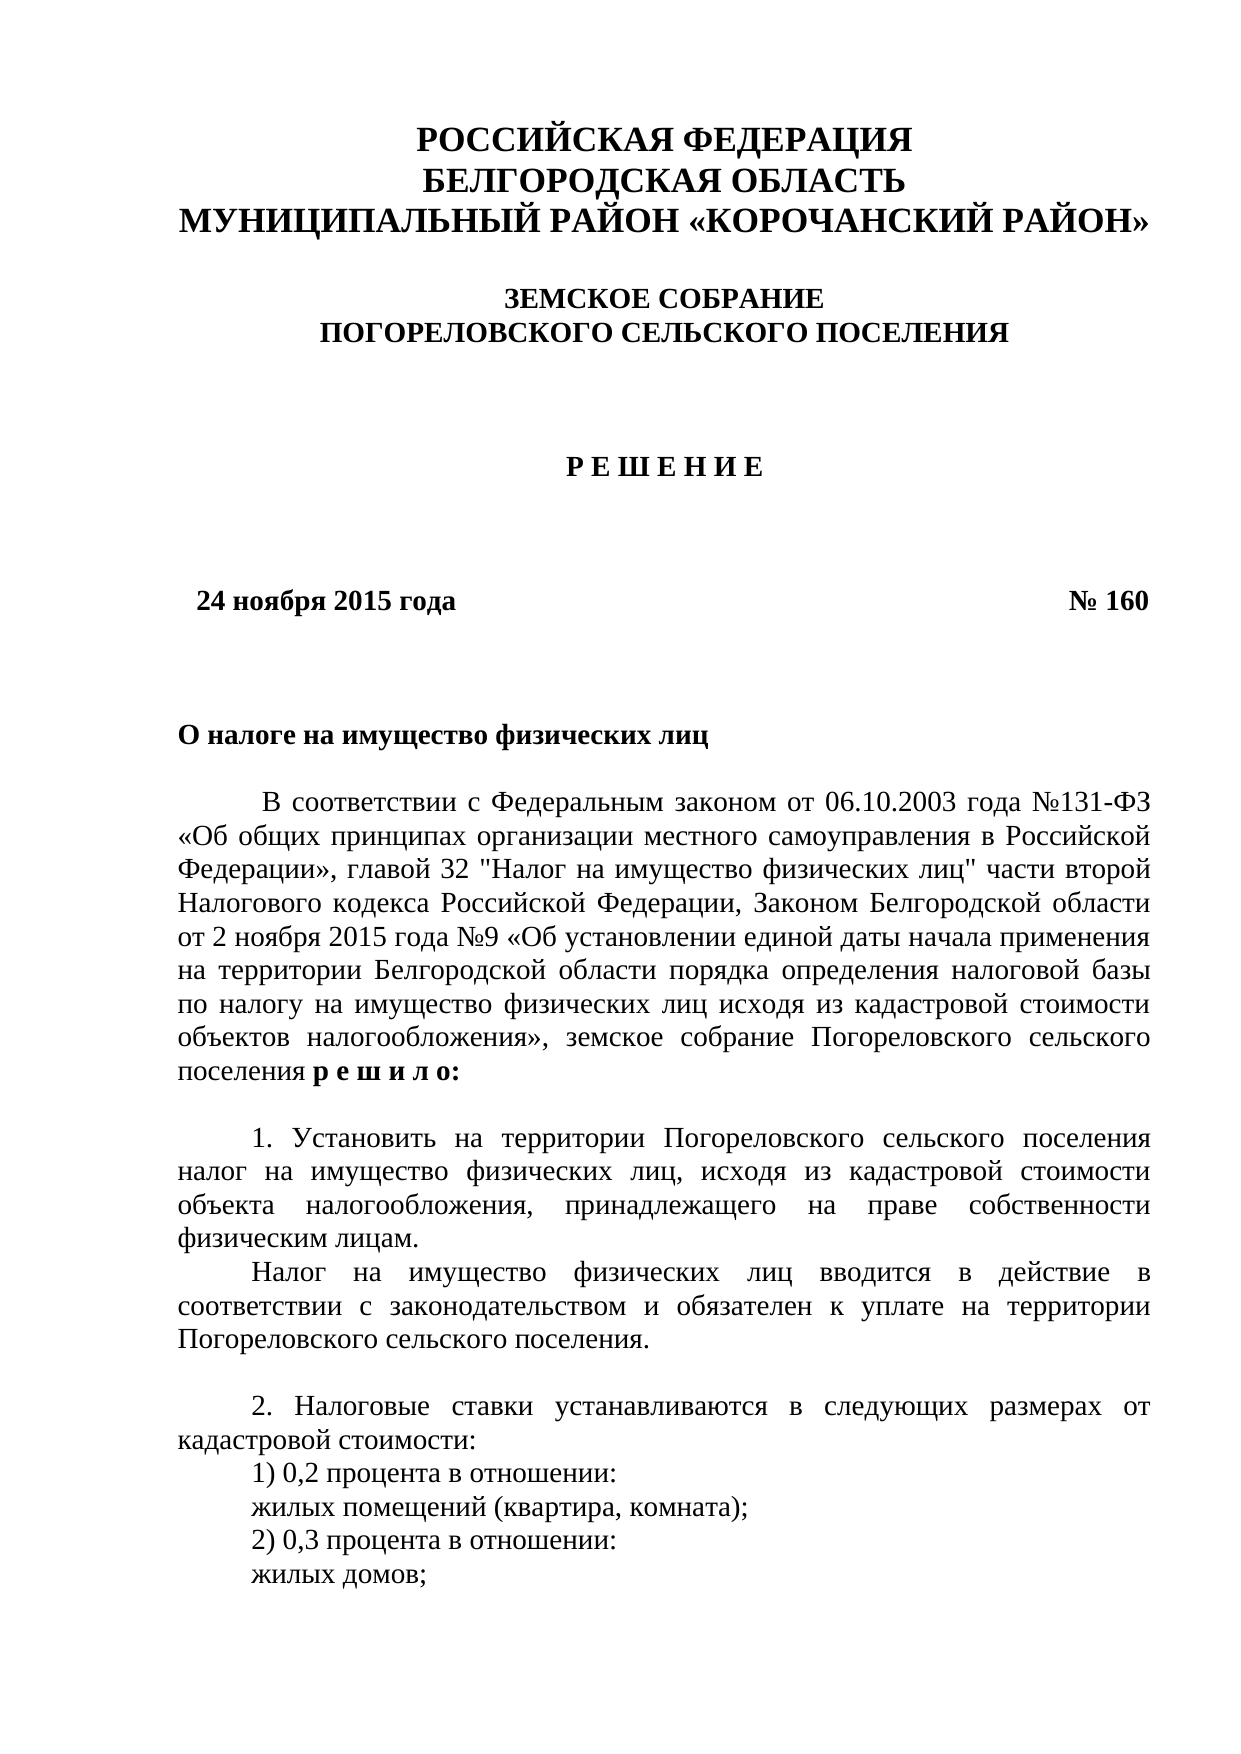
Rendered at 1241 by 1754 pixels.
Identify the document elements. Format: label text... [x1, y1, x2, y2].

text 24 ноября 2015 года № 160 [177, 583, 1152, 617]
text 1) 0,2 процента в отношении: [177, 1455, 1152, 1489]
text жилых домов; [177, 1556, 1152, 1589]
text БЕЛГОРОДСКАЯ ОБЛАСТЬ [177, 159, 1152, 200]
text В соответствии с Федеральным законом от 06.10.2003 года №131-ФЗ «Об общих принципах организации местного самоуправления в Российской Федерации», главой 32 "Налог на имущество физических лиц" части второй Налогового кодекса Российской Федерации, Законом Белгородской области от 2 ноября 2015 года №9 «Об установлении единой даты начала применения на территории Белгородской области порядка определения налоговой базы по налогу на имущество физических лиц исходя из кадастровой стоимости объектов налогообложения», земское собрание Погореловского сельского поселения р е ш и л о: [177, 784, 1152, 1086]
text МУНИЦИПАЛЬНЫЙ РАЙОН «КОРОЧАНСКИЙ РАЙОН» [177, 200, 1152, 241]
text О налоге на имущество физических лиц [177, 717, 1152, 751]
text РОССИЙСКАЯ ФЕДЕРАЦИЯ [177, 118, 1152, 159]
text Налог на имущество физических лиц вводится в действие в соответствии с законодательством и обязателен к уплате на территории Погореловского сельского поселения. [177, 1254, 1152, 1355]
text 1. Установить на территории Погореловского сельского поселения налог на имущество физических лиц, исходя из кадастровой стоимости объекта налогообложения, принадлежащего на праве собственности физическим лицам. [177, 1120, 1152, 1254]
text жилых помещений (квартира, комната); [177, 1489, 1152, 1522]
text 2. Налоговые ставки устанавливаются в следующих размерах от кадастровой стоимости: [177, 1388, 1152, 1455]
text ЗЕМСКОЕ СОБРАНИЕ ПОГОРЕЛОВСКОГО СЕЛЬСКОГО ПОСЕЛЕНИЯ [177, 281, 1152, 348]
text 2) 0,3 процента в отношении: [177, 1522, 1152, 1556]
text Р Е Ш Е Н И Е [177, 449, 1152, 483]
